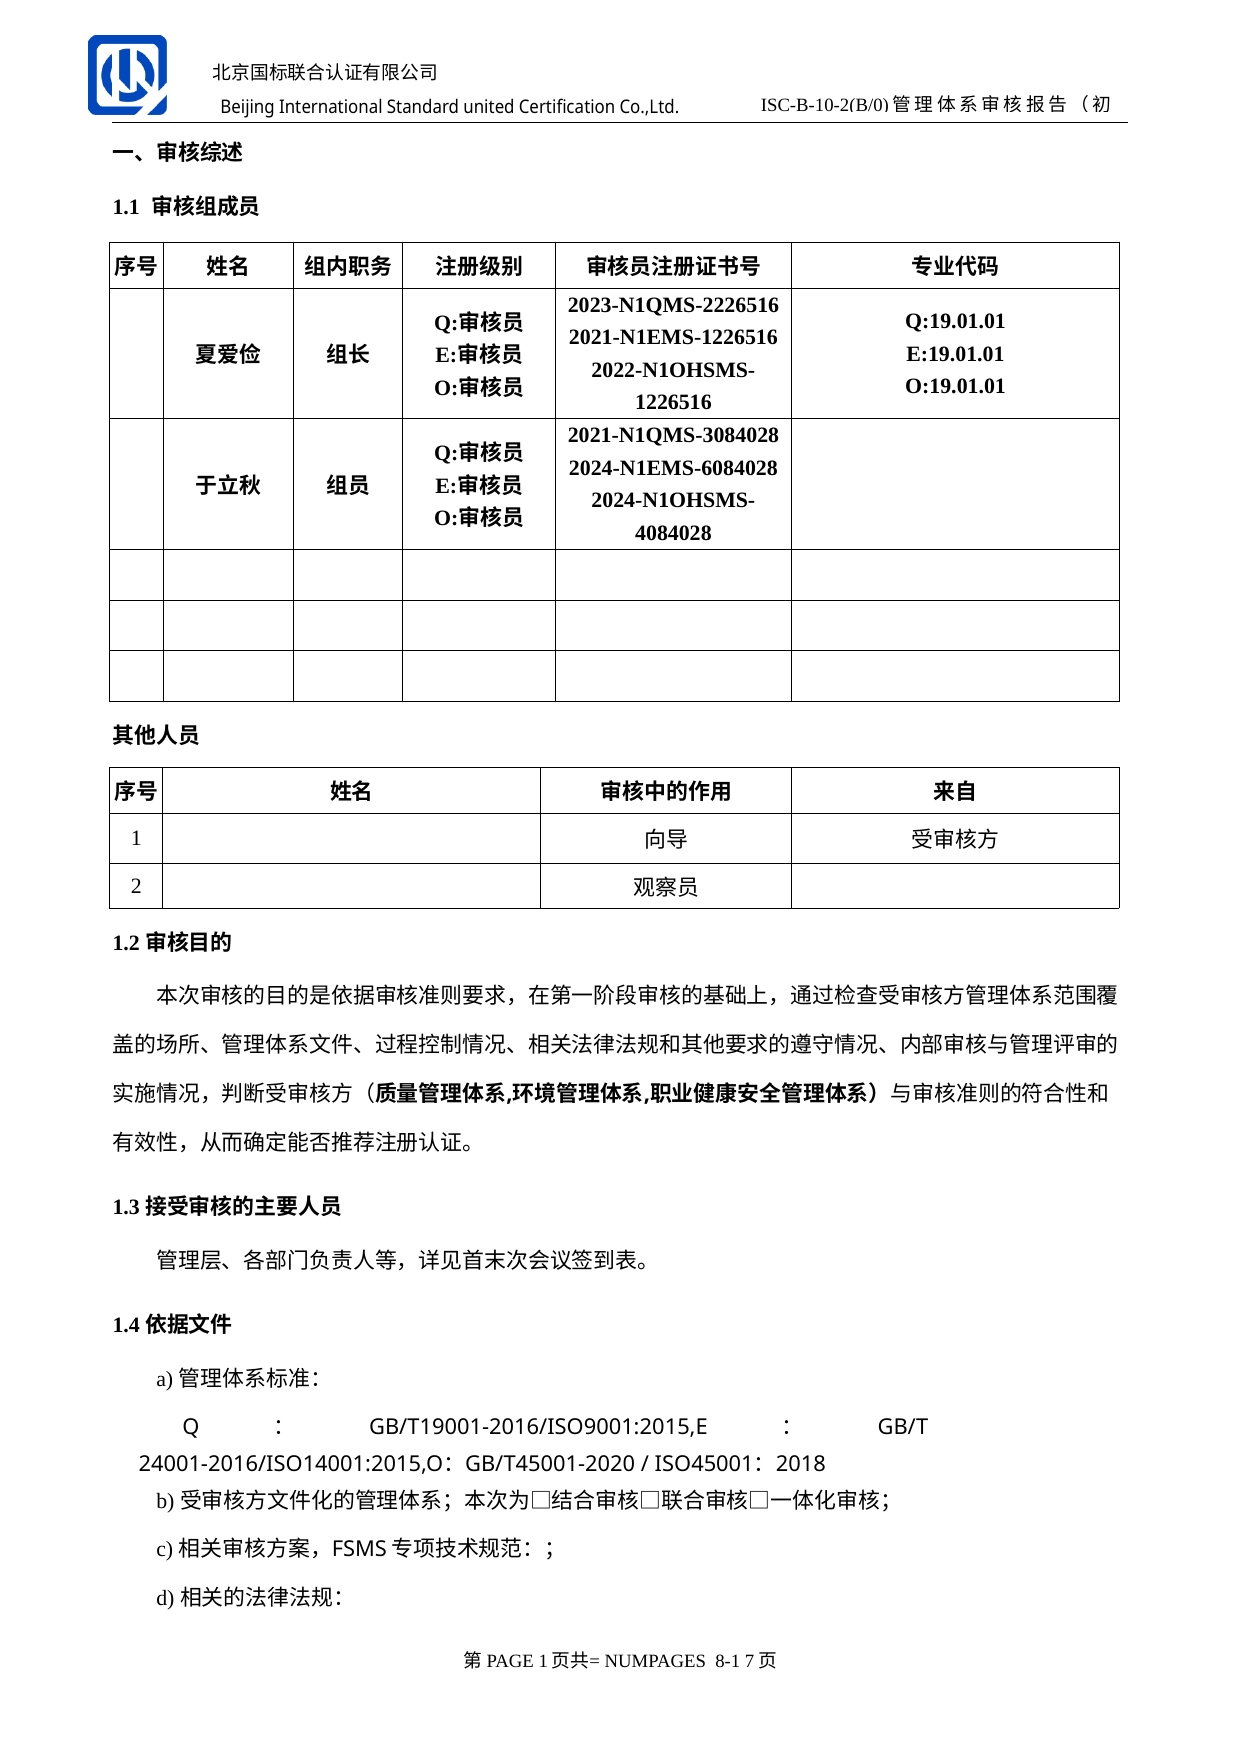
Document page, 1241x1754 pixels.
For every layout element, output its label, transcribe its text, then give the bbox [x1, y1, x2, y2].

table_cell 向导 [541, 814, 791, 863]
table_cell [110, 550, 163, 599]
table_header 序号 [110, 768, 162, 813]
table_header 序号 [110, 243, 163, 288]
table_cell Q:19.01.01 E:19.01.01 O:19.01.01 [792, 289, 1119, 418]
text d) 相关的法律法规： [112, 1579, 1128, 1612]
table_header 审核员注册证书号 [556, 243, 791, 288]
table_cell [164, 601, 293, 650]
table_header 注册级别 [403, 243, 555, 288]
list 审核组成员 [112, 188, 1128, 221]
table_cell [792, 550, 1119, 599]
table_cell [403, 550, 555, 599]
text b) 受审核方文件化的管理体系；本次为□结合审核□联合审核□一体化审核； [112, 1483, 1128, 1515]
text 1.4 依据文件 [112, 1307, 1128, 1339]
text a) 管理体系标准： [112, 1360, 1128, 1393]
table_cell [110, 601, 163, 650]
table_cell [110, 419, 163, 549]
table_cell [792, 601, 1119, 650]
table_cell [294, 550, 402, 599]
text 本次审核的目的是依据审核准则要求，在第一阶段审核的基础上，通过检查受审核方管理体系范围覆盖的场所、管理体系文件、过程控制情况、相关法律法规和其他要求的遵守情况、内部审核与管理评审的实施情况，判断受审核方（质量管理体系,环境管理体系,职业健康安全管理体系）与审核准则的符合性和有效性，从而确定能否推荐注册认证。 [112, 978, 1128, 1157]
picture [88, 35, 167, 115]
text 1.3 接受审核的主要人员 [112, 1189, 1128, 1221]
table_cell [792, 419, 1119, 549]
table_cell [164, 651, 293, 701]
table_cell 于立秋 [164, 419, 293, 549]
table_header 来自 [792, 768, 1119, 813]
table_header 审核中的作用 [541, 768, 791, 813]
table_cell [556, 651, 791, 701]
table_cell 1 [110, 814, 162, 863]
table_cell [164, 550, 293, 599]
table_cell [403, 601, 555, 650]
table_cell [163, 864, 540, 908]
table_cell [163, 814, 540, 863]
text 1.2 审核目的 [112, 924, 1128, 957]
text 一、审核综述 [112, 135, 1128, 167]
table_cell [792, 864, 1119, 908]
table_cell [110, 651, 163, 701]
table_cell Q:审核员 E:审核员 O:审核员 [403, 289, 555, 418]
text 管理层、各部门负责人等，详见首末次会议签到表。 [112, 1242, 1128, 1275]
table_cell [556, 550, 791, 599]
table_header 组内职务 [294, 243, 402, 288]
table_header 姓名 [163, 768, 540, 813]
table_cell 2 [110, 864, 162, 908]
table_header 专业代码 [792, 243, 1119, 288]
table_cell [294, 651, 402, 701]
table_header Q：GB/T19001-2016/ISO9001:2015,E：GB/T 24001-2016/ISO14001:2015,O：GB/T45001-2020 / ISO45001：2018 [127, 1409, 939, 1483]
table_cell [556, 601, 791, 650]
table_header 姓名 [164, 243, 293, 288]
table_cell Q:审核员 E:审核员 O:审核员 [403, 419, 555, 549]
table_cell [792, 651, 1119, 701]
table_cell [294, 601, 402, 650]
table_cell 2023-N1QMS-2226516 2021-N1EMS-1226516 2022-N1OHSMS-1226516 [556, 289, 791, 418]
table_cell 观察员 [541, 864, 791, 908]
text c) 相关审核方案，FSMS专项技术规范：； [112, 1531, 1128, 1563]
table_cell 2021-N1QMS-3084028 2024-N1EMS-6084028 2024-N1OHSMS-4084028 [556, 419, 791, 549]
table_cell [110, 289, 163, 418]
text 其他人员 [112, 718, 1128, 751]
table_cell 组员 [294, 419, 402, 549]
table_cell [403, 651, 555, 701]
table_cell 夏爱俭 [164, 289, 293, 418]
table_cell 组长 [294, 289, 402, 418]
table_cell 受审核方 [792, 814, 1119, 863]
